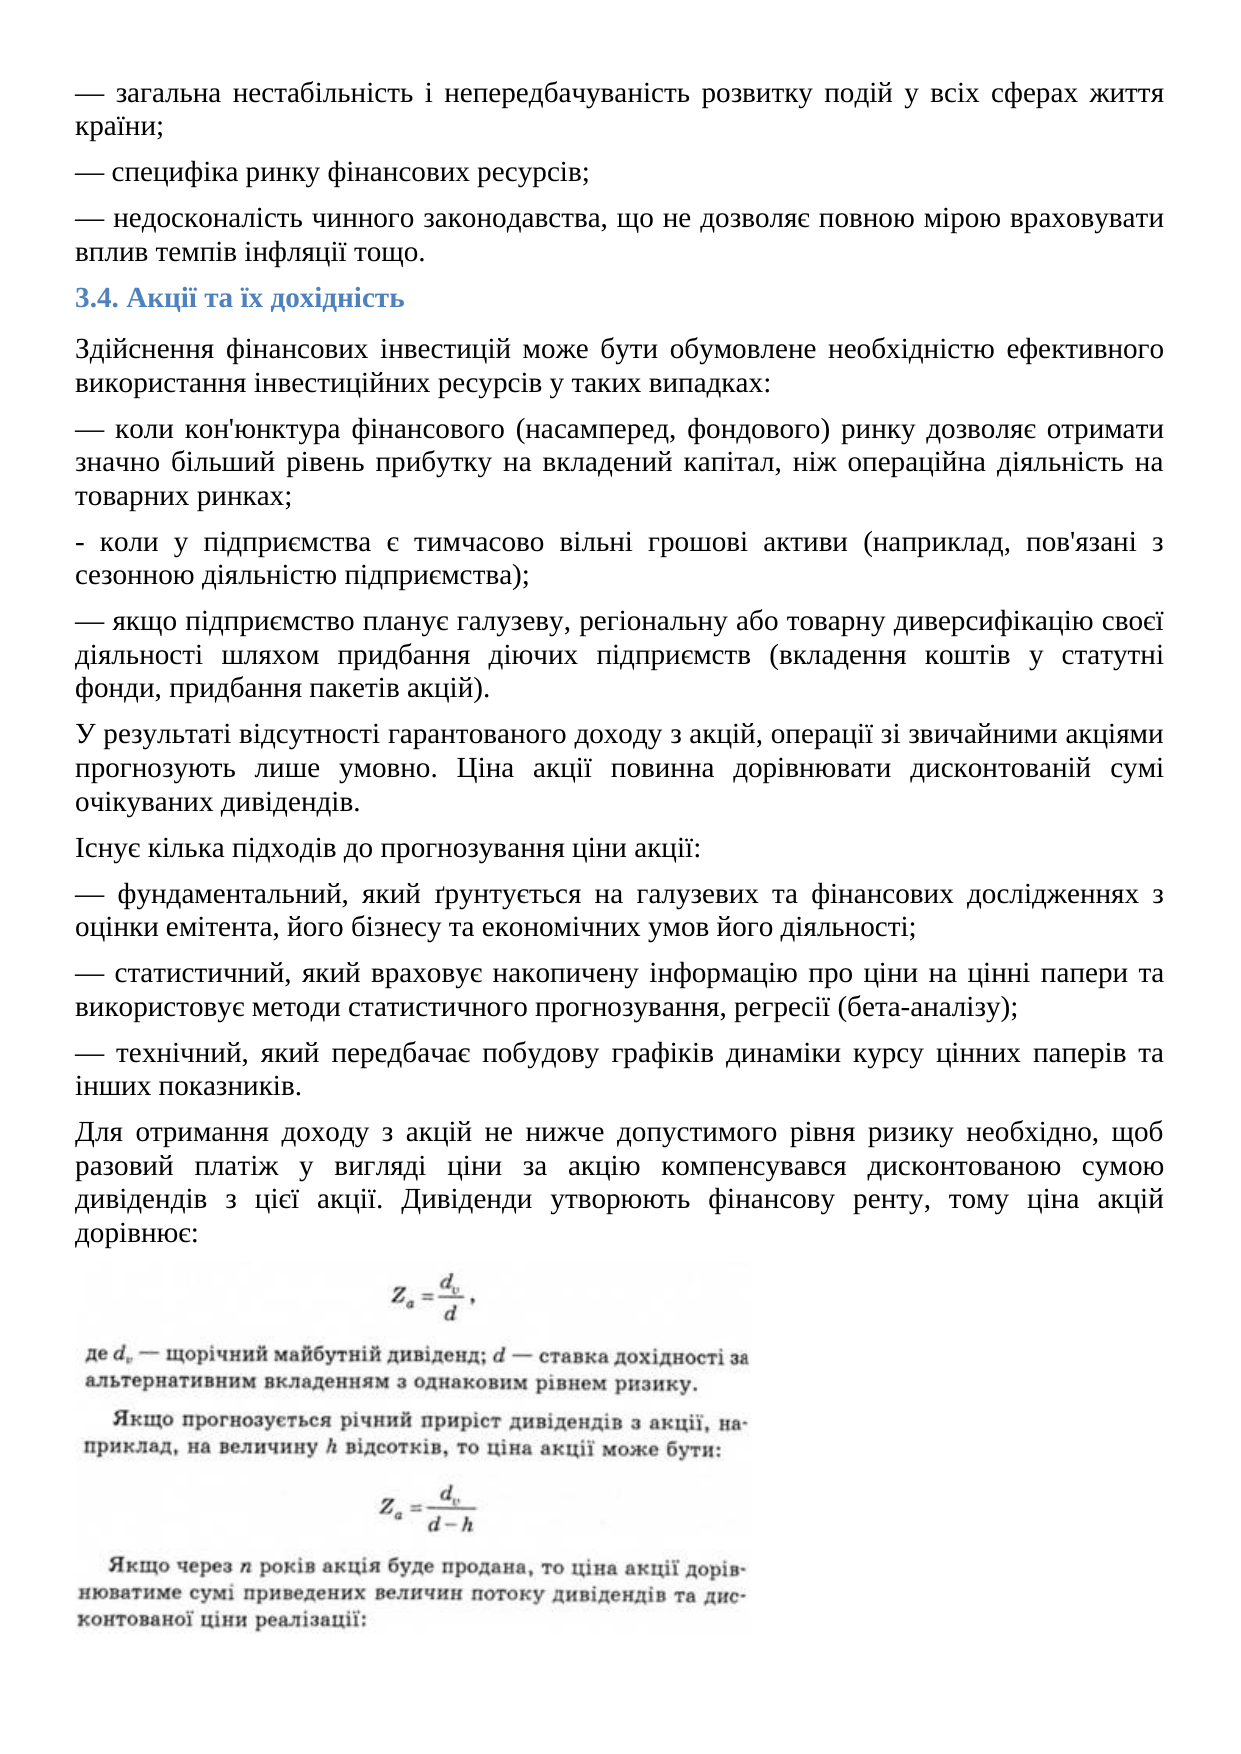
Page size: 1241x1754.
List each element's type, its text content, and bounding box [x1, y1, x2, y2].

text Здійснення фінансових інвестицій може бути обумовлене необхідністю ефективного використання інвестиційних ресурсів у таких випадках: [75, 331, 1165, 398]
picture [75, 1261, 752, 1634]
subtitle 3.4. Акції та їх дохідність [75, 280, 1165, 314]
text — коли кон'юнктура фінансового (насамперед, фондового) ринку дозволяє отримати значно більший рівень прибутку на вкладений капітал, ніж операційна діяльність на товарних ринках; [75, 411, 1165, 511]
text — фундаментальний, який ґрунтується на галузевих та фінансових дослідженнях з оцінки емітента, його бізнесу та економічних умов його діяльності; [75, 876, 1165, 943]
text Для отримання доходу з акцій не нижче допустимого рівня ризику необхідно, щоб разовий платіж у вигляді ціни за акцію компенсувався дисконтованою сумою дивідендів з цієї акції. Дивіденди утворюють фінансову ренту, тому ціна акцій дорівнює: [75, 1114, 1165, 1249]
text — статистичний, який враховує накопичену інформацію про ціни на цінні папери та використовує методи статистичного прогнозування, регресії (бета-аналізу); [75, 955, 1165, 1022]
text — загальна нестабільність і непередбачуваність розвитку подій у всіх сферах життя країни; [75, 75, 1165, 142]
text - коли у підприємства є тимчасово вільні грошові активи (наприклад, пов'язані з сезонною діяльністю підприємства); [75, 524, 1165, 591]
text — специфіка ринку фінансових ресурсів; [75, 154, 1165, 188]
text — недосконалість чинного законодавства, що не дозволяє повною мірою враховувати вплив темпів інфляції тощо. [75, 201, 1165, 268]
text У результаті відсутності гарантованого доходу з акцій, операції зі звичайними акціями прогнозують лише умовно. Ціна акції повинна дорівнювати дисконтованій сумі очікуваних дивідендів. [75, 717, 1165, 817]
text Існує кілька підходів до прогнозування ціни акції: [75, 830, 1165, 863]
text — технічний, який передбачає побудову графіків динаміки курсу цінних паперів та інших показників. [75, 1035, 1165, 1102]
text — якщо підприємство планує галузеву, регіональну або товарну диверсифікацію своєї діяльності шляхом придбання діючих підприємств (вкладення коштів у статутні фонди, придбання пакетів акцій). [75, 603, 1165, 704]
